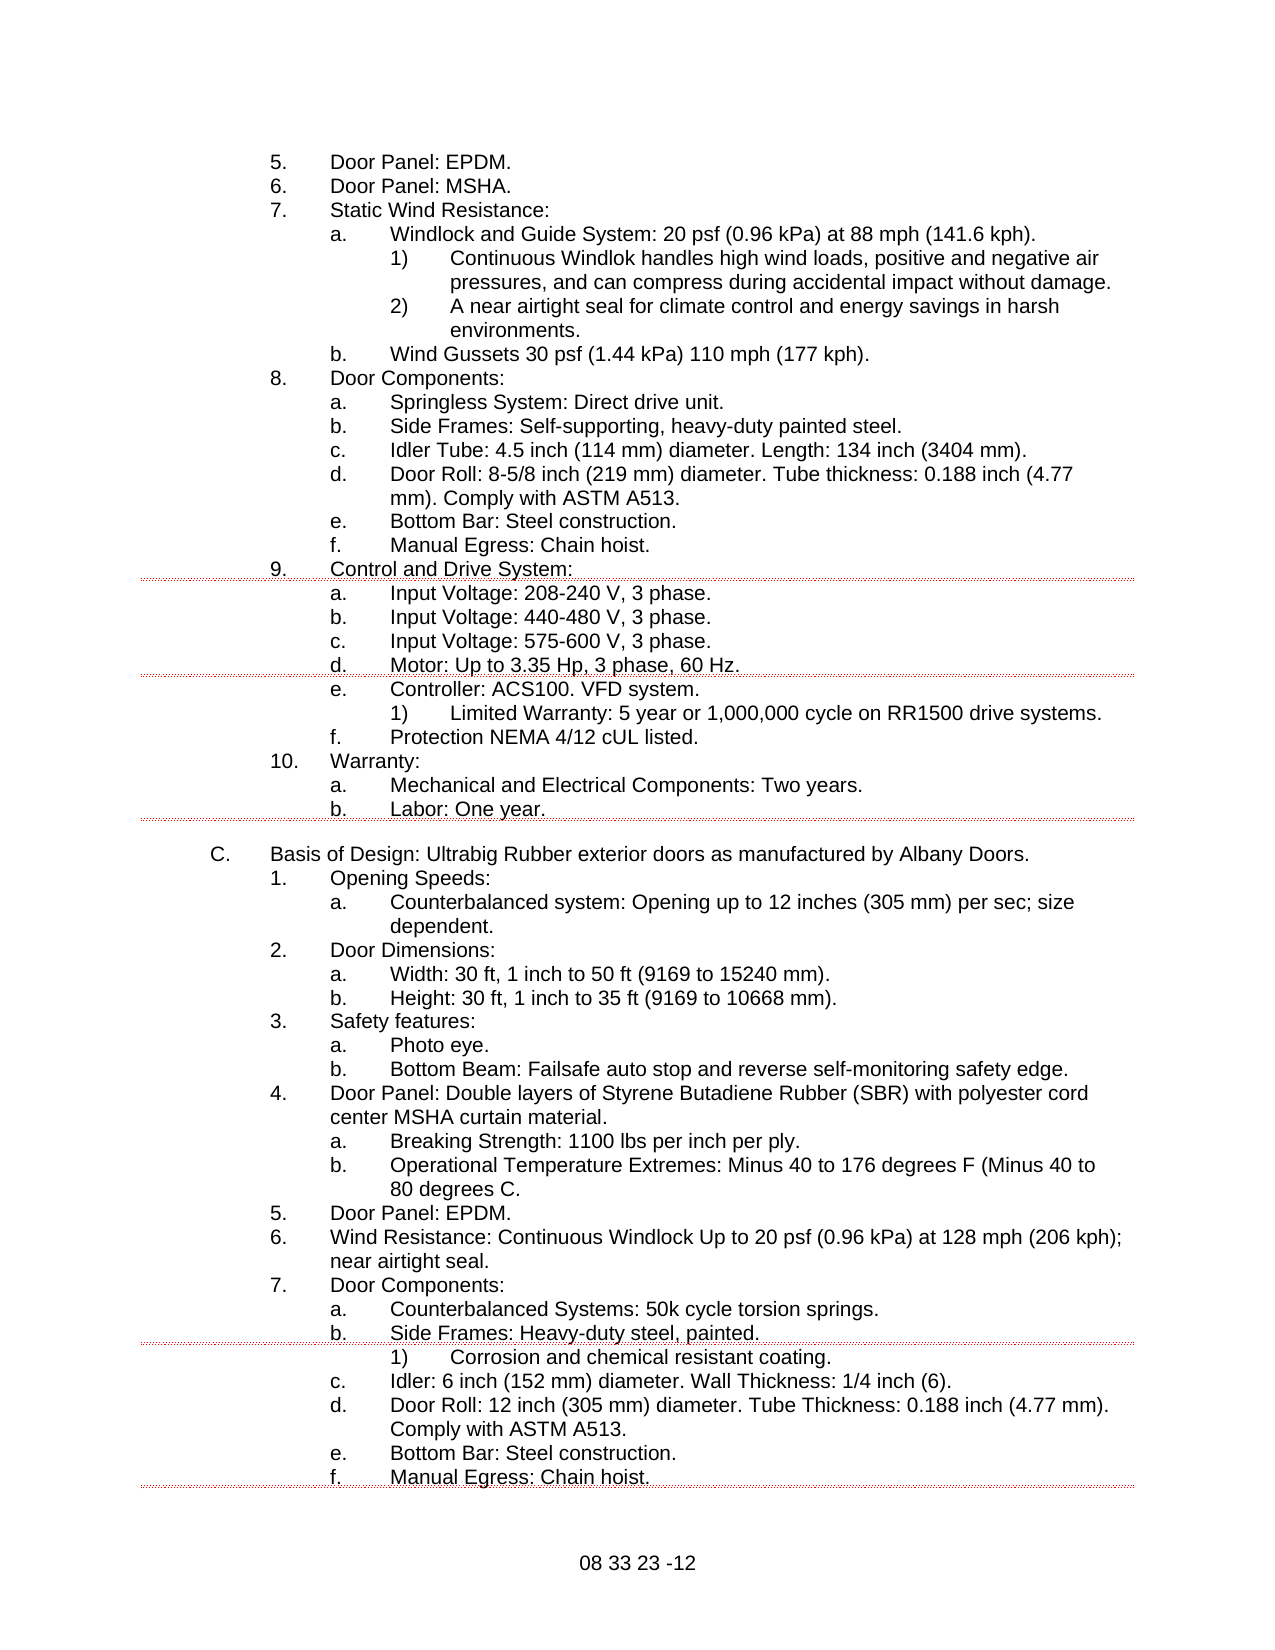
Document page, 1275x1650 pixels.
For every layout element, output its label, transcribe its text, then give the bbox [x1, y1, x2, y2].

list Door Roll: 8-5/8 inch (219 mm) diameter. Tube thickness: 0.188 inch (4.77 mm). Comply with ASTM A513. [330, 461, 1125, 509]
list Photo eye. [330, 1033, 1125, 1057]
list Bottom Beam: Failsafe auto stop and reverse self-monitoring safety edge. [330, 1057, 1125, 1081]
list Side Frames: Self-supporting, heavy-duty painted steel. [330, 413, 1125, 437]
list Opening Speeds: [270, 866, 1125, 889]
list Safety features: [270, 1009, 1125, 1033]
list Operational Temperature Extremes: Minus 40 to 176 degrees F (Minus 40 to 80 degrees C. [330, 1153, 1125, 1201]
list A near airtight seal for climate control and energy savings in harsh environments. [390, 294, 1125, 342]
list Continuous Windlok handles high wind loads, positive and negative air pressures, and can compress during accidental impact without damage. [390, 246, 1125, 294]
list Idler Tube: 4.5 inch (114 mm) diameter. Length: 134 inch (3404 mm). [330, 437, 1125, 461]
list Control and Drive System: [270, 557, 1125, 581]
list Basis of Design: Ultrabig Rubber exterior doors as manufactured by Albany Doors. [210, 842, 1125, 866]
list Input Voltage: 208-240 V, 3 phase. [330, 581, 1125, 605]
list Input Voltage: 575-600 V, 3 phase. [330, 629, 1125, 653]
list Limited Warranty: 5 year or 1,000,000 cycle on RR1500 drive systems. [390, 701, 1125, 725]
list Door Components: [270, 366, 1125, 389]
list Door Panel: Double layers of Styrene Butadiene Rubber (SBR) with polyester cord center MSHA curtain material. [270, 1081, 1125, 1129]
list Manual Egress: Chain hoist. [330, 1464, 1125, 1488]
list Idler: 6 inch (152 mm) diameter. Wall Thickness: 1/4 inch (6). [330, 1369, 1125, 1393]
list Wind Resistance: Continuous Windlock Up to 20 psf (0.96 kPa) at 128 mph (206 kph); near airtight seal. [270, 1225, 1125, 1273]
list Breaking Strength: 1100 lbs per inch per ply. [330, 1129, 1125, 1153]
list Bottom Bar: Steel construction. [330, 1441, 1125, 1464]
list Motor: Up to 3.35 Hp, 3 phase, 60 Hz. [330, 653, 1125, 677]
list Door Panel: MSHA. [270, 174, 1125, 198]
list Corrosion and chemical resistant coating. [390, 1345, 1125, 1369]
list Input Voltage: 440-480 V, 3 phase. [330, 605, 1125, 629]
list Warranty: [270, 749, 1125, 773]
list Static Wind Resistance: [270, 198, 1125, 222]
list Counterbalanced system: Opening up to 12 inches (305 mm) per sec; size dependent. [330, 889, 1125, 937]
list Side Frames: Heavy-duty steel, painted. [330, 1321, 1125, 1345]
list Springless System: Direct drive unit. [330, 389, 1125, 413]
list Door Panel: EPDM. [270, 150, 1125, 174]
list Door Dimensions: [270, 937, 1125, 961]
list Counterbalanced Systems: 50k cycle torsion springs. [330, 1297, 1125, 1321]
list Height: 30 ft, 1 inch to 35 ft (9169 to 10668 mm). [330, 985, 1125, 1009]
list Controller: ACS100. VFD system. [330, 677, 1125, 701]
list Windlock and Guide System: 20 psf (0.96 kPa) at 88 mph (141.6 kph). [330, 222, 1125, 246]
list Door Components: [270, 1273, 1125, 1297]
list Door Roll: 12 inch (305 mm) diameter. Tube Thickness: 0.188 inch (4.77 mm). Comply with ASTM A513. [330, 1393, 1125, 1441]
list Wind Gussets 30 psf (1.44 kPa) 110 mph (177 kph). [330, 342, 1125, 366]
list Protection NEMA 4/12 cUL listed. [330, 725, 1125, 749]
list Width: 30 ft, 1 inch to 50 ft (9169 to 15240 mm). [330, 961, 1125, 985]
list Labor: One year. [330, 797, 1125, 821]
list Bottom Bar: Steel construction. [330, 509, 1125, 533]
list Door Panel: EPDM. [270, 1201, 1125, 1225]
list Mechanical and Electrical Components: Two years. [330, 773, 1125, 797]
list Manual Egress: Chain hoist. [330, 533, 1125, 557]
